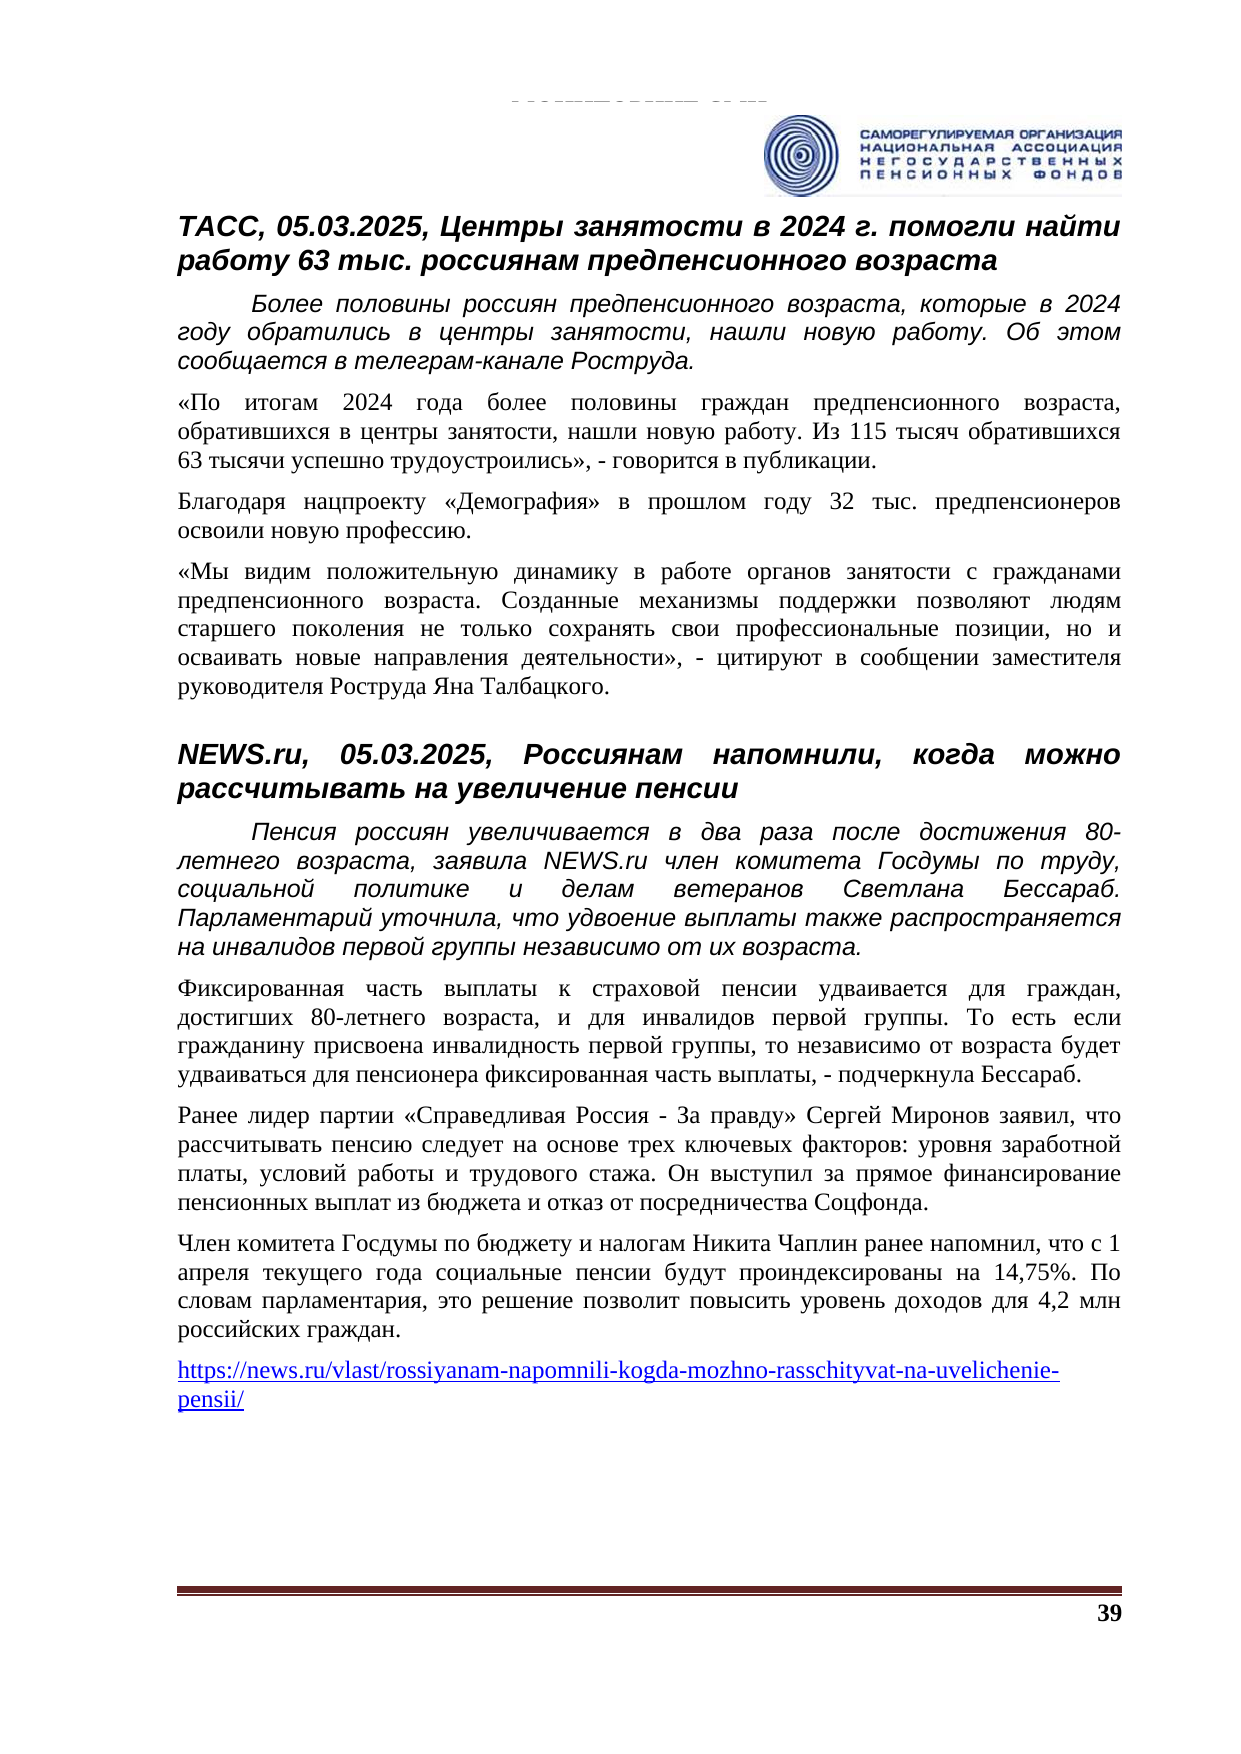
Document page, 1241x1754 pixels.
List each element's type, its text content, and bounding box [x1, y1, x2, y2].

text Член комитета Госдумы по бюджету и налогам Никита Чаплин ранее напомнил, что с 1 апреля текущего года социальные пенсии будут проиндексированы на 14,75%. По словам парламентария, это решение позволит повысить уровень доходов для 4,2 млн российских граждан. [177, 1228, 1122, 1343]
text Благодаря нацпроекту «Демография» в прошлом году 32 тыс. предпенсионеров освоили новую профессию. [177, 486, 1122, 543]
subtitle NEWS.ru, 05.03.2025, Россиянам напомнили, когда можно рассчитывать на увеличение пенсии [177, 737, 1122, 804]
text Ранее лидер партии «Справедливая Россия - За правду» Сергей Миронов заявил, что рассчитывать пенсию следует на основе трех ключевых факторов: уровня заработной платы, условий работы и трудового стажа. Он выступил за прямое финансирование пенсионных выплат из бюджета и отказ от посредничества Соцфонда. [177, 1101, 1122, 1216]
subtitle ТАСС, 05.03.2025, Центры занятости в 2024 г. помогли найти работу 63 тыс. россиянам предпенсионного возраста [177, 209, 1122, 276]
text Фиксированная часть выплаты к страховой пенсии удваивается для граждан, достигших 80-летнего возраста, и для инвалидов первой группы. То есть если гражданину присвоена инвалидность первой группы, то независимо от возраста будет удваиваться для пенсионера фиксированная часть выплаты, - подчеркнула Бессараб. [177, 973, 1122, 1088]
text https://news.ru/vlast/rossiyanam-napomnili-kogda-mozhno-rasschityvat-na-uvelichenie-pensii/ [177, 1356, 1122, 1413]
text «По итогам 2024 года более половины граждан предпенсионного возраста, обратившихся в центры занятости, нашли новую работу. Из 115 тысяч обратившихся 63 тысячи успешно трудоустроились», - говорится в публикации. [177, 387, 1122, 473]
picture [764, 115, 1122, 197]
text «Мы видим положительную динамику в работе органов занятости с гражданами предпенсионного возраста. Созданные механизмы поддержки позволяют людям старшего поколения не только сохранять свои профессиональные позиции, но и осваивать новые направления деятельности», - цитируют в сообщении заместителя руководителя Роструда Яна Талбацкого. [177, 556, 1122, 700]
subtitle Пенсия россиян увеличивается в два раза после достижения 80-летнего возраста, заявила NEWS.ru член комитета Госдумы по труду, социальной политике и делам ветеранов Светлана Бессараб. Парламентарий уточнила, что удвоение выплаты также распространяется на инвалидов первой группы независимо от их возраста. [177, 817, 1122, 961]
subtitle Более половины россиян предпенсионного возраста, которые в 2024 году обратились в центры занятости, нашли новую работу. Об этом сообщается в телеграм-канале Роструда. [177, 288, 1122, 375]
